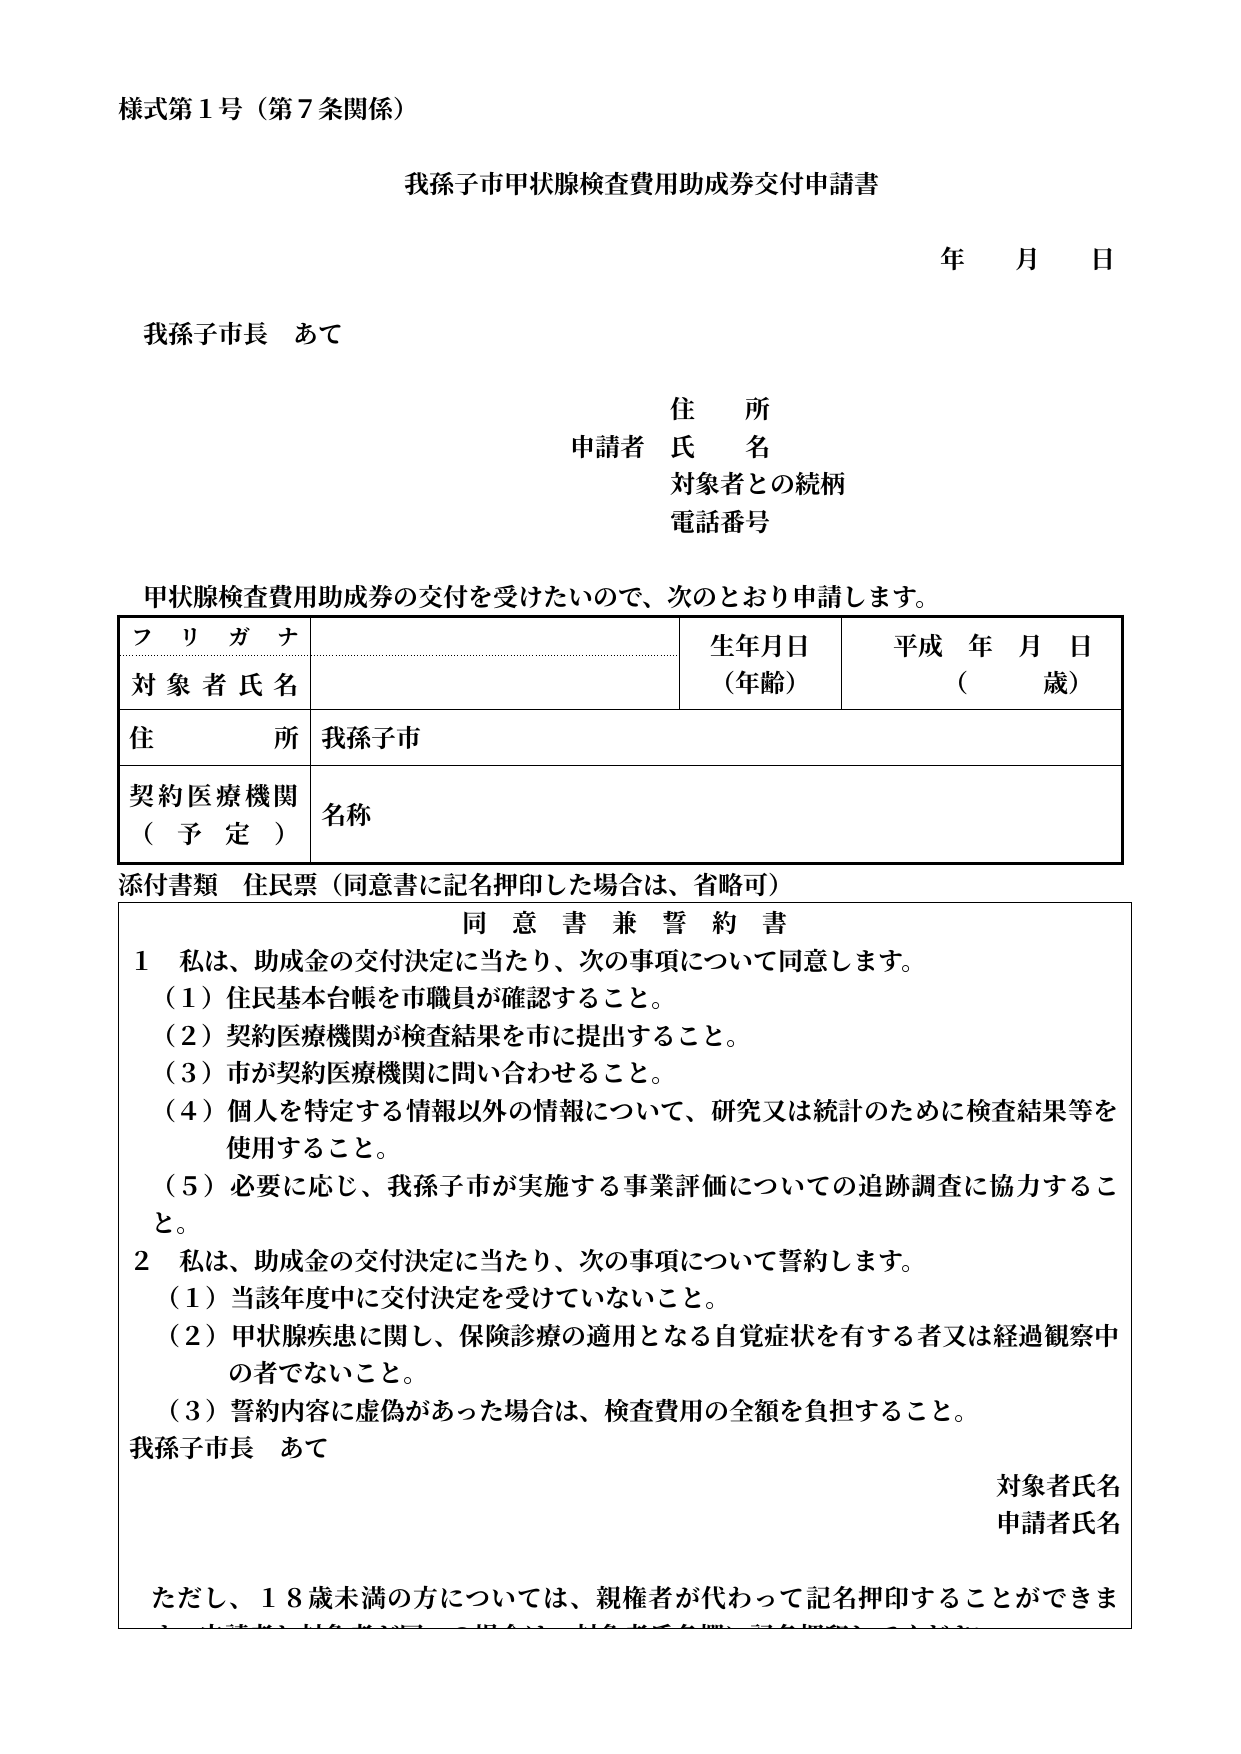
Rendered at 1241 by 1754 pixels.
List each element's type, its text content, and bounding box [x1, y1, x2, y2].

table_cell 対象者氏名 [120, 655, 310, 709]
text 住 所 [118, 389, 1165, 427]
text 対象者との続柄 [118, 464, 1165, 502]
text 電話番号 [118, 502, 1165, 539]
table_header 同 意 書 兼 誓 約 書 １ 私は、助成金の交付決定に当たり、次の事項について同意します。 （１）住民基本台帳を市職員が確認すること。 （２）契約医療機関が検査結果を市に提出すること。 （３）市が契約医療機関に問い合わせること。 （４）個人を特定する情報以外の情報について、研究又は統計のために検査結果等を使用すること。 （５）必要に応じ、我孫子市が実施する事業評価についての追跡調査に協力すること。 ２ 私は、助成金の交付決定に当たり、次の事項について誓約します。 （１）当該年度中に交付決定を受けていないこと。 （２）甲状腺疾患に関し、保険診療の適用となる自覚症状を有する者又は経過観察中の者でないこと。 （３）誓約内容に虚偽があった場合は、検査費用の全額を負担すること。 我孫子市長 あて 対象者氏名 申請者氏名 ただし、１８歳未満の方については、親権者が代わって記名押印することができます。申請者と対象者が同一の場合は、対象者氏名欄に記名押印してください。 [119, 903, 1131, 1627]
text 我孫子市長 あて [118, 314, 1165, 352]
table_header 生年月日 （年齢） [680, 618, 841, 709]
table_cell 住所 [120, 710, 310, 764]
table_cell [311, 655, 679, 709]
text 年 月 日 [148, 239, 1115, 277]
table_cell 名称 [311, 766, 1121, 862]
text 甲状腺検査費用助成券の交付を受けたいので、次のとおり申請します。 [118, 577, 1165, 614]
table_header [311, 618, 679, 655]
text 申請者 氏 名 [118, 427, 1165, 464]
table_header フリガナ [120, 618, 310, 655]
text 添付書類 住民票（同意書に記名押印した場合は、省略可） [118, 865, 1165, 902]
text 我孫子市甲状腺検査費用助成券交付申請書 [118, 164, 1165, 202]
table_cell 契約医療機関 （予定） [120, 766, 310, 862]
table_cell 我孫子市 [311, 710, 1121, 764]
text 様式第１号（第７条関係） [118, 89, 1165, 127]
table_header 平成 年 月 日 （ 歳） [842, 618, 1121, 709]
